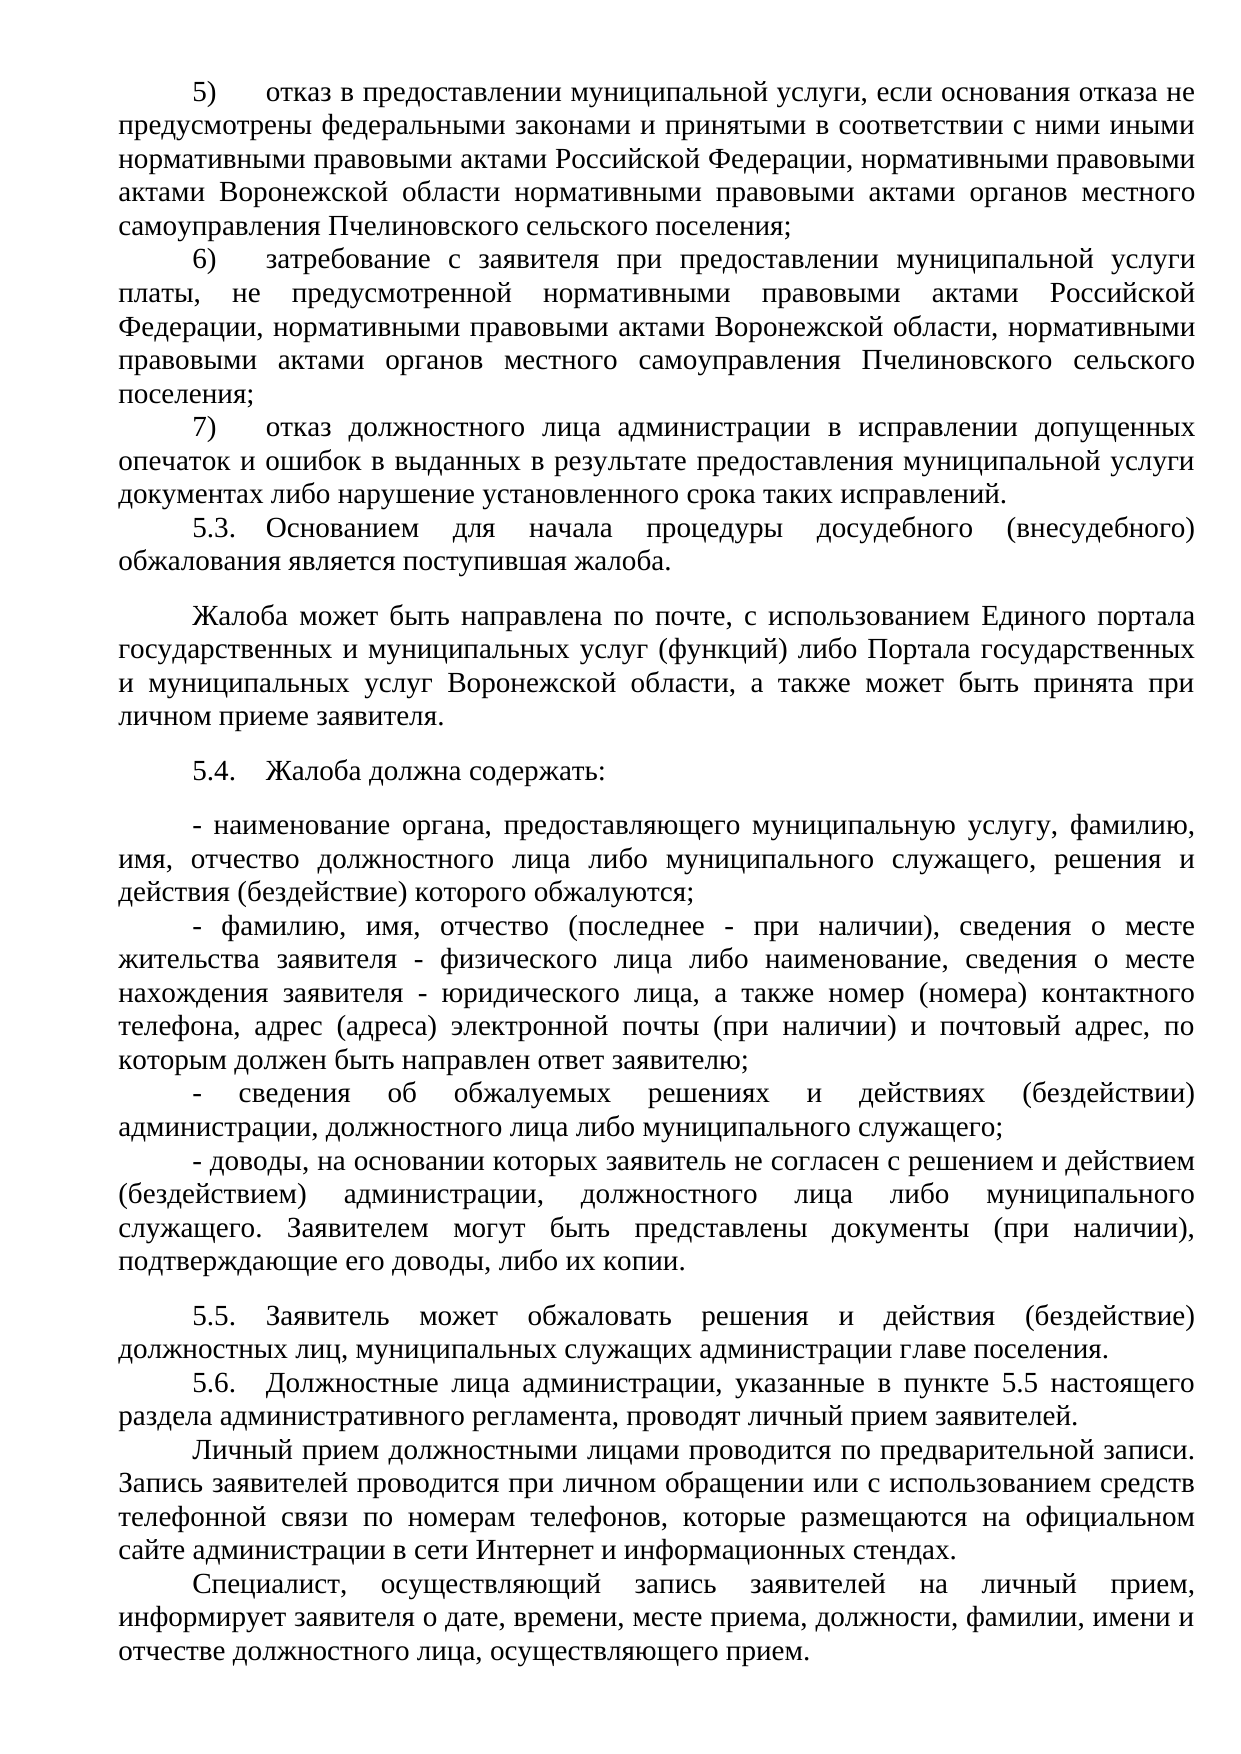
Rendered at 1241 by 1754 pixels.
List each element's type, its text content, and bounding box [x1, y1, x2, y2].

list отказ должностного лица администрации в исправлении допущенных опечаток и ошибок в выданных в результате предоставления муниципальной услуги документах либо нарушение установленного срока таких исправлений. [118, 409, 1196, 510]
text Специалист, осуществляющий запись заявителей на личный прием, информирует заявителя о дате, времени, месте приема, должности, фамилии, имени и отчестве должностного лица, осуществляющего прием. [118, 1566, 1196, 1667]
list Заявитель может обжаловать решения и действия (бездействие) должностных лиц, муниципальных служащих администрации главе поселения. [118, 1298, 1196, 1365]
text - доводы, на основании которых заявитель не согласен с решением и действием (бездействием) администрации, должностного лица либо муниципального служащего. Заявителем могут быть представлены документы (при наличии), подтверждающие его доводы, либо их копии. [118, 1143, 1196, 1277]
list Должностные лица администрации, указанные в пункте 5.5 настоящего раздела административного регламента, проводят личный прием заявителей. [118, 1365, 1196, 1432]
list затребование с заявителя при предоставлении муниципальной услуги платы, не предусмотренной нормативными правовыми актами Российской Федерации, нормативными правовыми актами Воронежской области, нормативными правовыми актами органов местного самоуправления Пчелиновского сельского поселения; [118, 242, 1196, 409]
text - фамилию, имя, отчество (последнее - при наличии), сведения о месте жительства заявителя - физического лица либо наименование, сведения о месте нахождения заявителя - юридического лица, а также номер (номера) контактного телефона, адрес (адреса) электронной почты (при наличии) и почтовый адрес, по которым должен быть направлен ответ заявителю; [118, 908, 1196, 1076]
text Жалоба может быть направлена по почте, с использованием Единого портала государственных и муниципальных услуг (функций) либо Портала государственных и муниципальных услуг Воронежской области, а также может быть принята при личном приеме заявителя. [118, 598, 1196, 732]
list Жалоба должна содержать: [118, 753, 1196, 786]
list Основанием для начала процедуры досудебного (внесудебного) обжалования является поступившая жалоба. [118, 510, 1196, 577]
list отказ в предоставлении муниципальной услуги, если основания отказа не предусмотрены федеральными законами и принятыми в соответствии с ними иными нормативными правовыми актами Российской Федерации, нормативными правовыми актами Воронежской области нормативными правовыми актами органов местного самоуправления Пчелиновского сельского поселения; [118, 74, 1196, 242]
text - сведения об обжалуемых решениях и действиях (бездействии) администрации, должностного лица либо муниципального служащего; [118, 1076, 1196, 1143]
text - наименование органа, предоставляющего муниципальную услугу, фамилию, имя, отчество должностного лица либо муниципального служащего, решения и действия (бездействие) которого обжалуются; [118, 807, 1196, 908]
text Личный прием должностными лицами проводится по предварительной записи. Запись заявителей проводится при личном обращении или с использованием средств телефонной связи по номерам телефонов, которые размещаются на официальном сайте администрации в сети Интернет и информационных стендах. [118, 1432, 1196, 1566]
